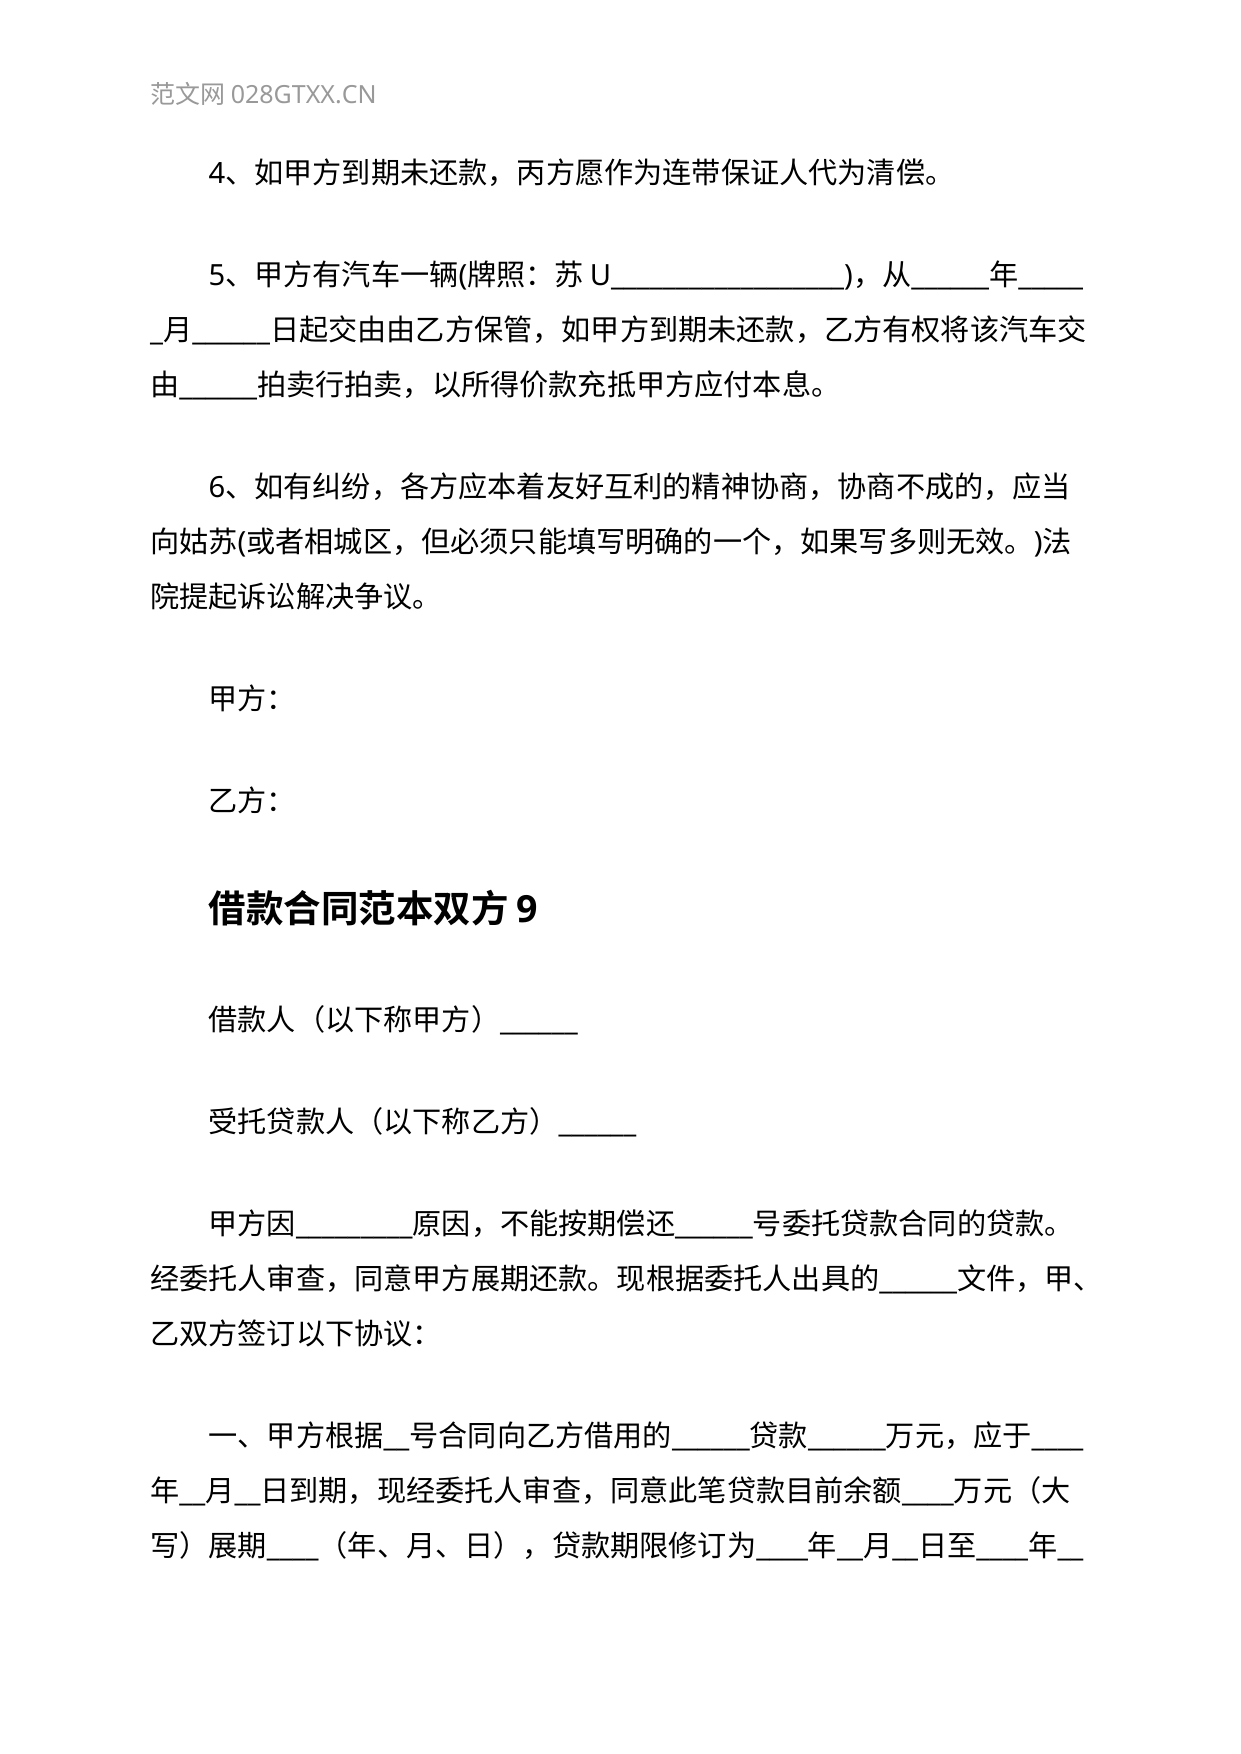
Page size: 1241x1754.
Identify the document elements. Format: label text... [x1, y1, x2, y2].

text 6、如有纠纷，各方应本着友好互利的精神协商，协商不成的，应当向姑苏(或者相城区，但必须只能填写明确的一个，如果写多则无效。)法院提起诉讼解决争议。 [150, 464, 1090, 616]
text 甲方： [150, 676, 1090, 718]
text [150, 1413, 1090, 1565]
text 受托贷款人（以下称乙方）______ [150, 1099, 1090, 1141]
text 甲方因_________原因，不能按期偿还______号委托贷款合同的贷款。经委托人审查，同意甲方展期还款。现根据委托人出具的______文件，甲、乙双方签订以下协议： [150, 1201, 1090, 1353]
text 乙方： [150, 777, 1090, 820]
text 借款人（以下称甲方）______ [150, 997, 1090, 1039]
text 借款合同范本双方9 [150, 879, 1090, 934]
text 5、甲方有汽车一辆(牌照：苏U__________________)，从______年______月______日起交由由乙方保管，如甲方到期未还款，乙方有权将该汽车交由______拍卖行拍卖，以所得价款充抵甲方应付本息。 [150, 252, 1090, 404]
text 4、如甲方到期未还款，丙方愿作为连带保证人代为清偿。 [150, 150, 1090, 192]
